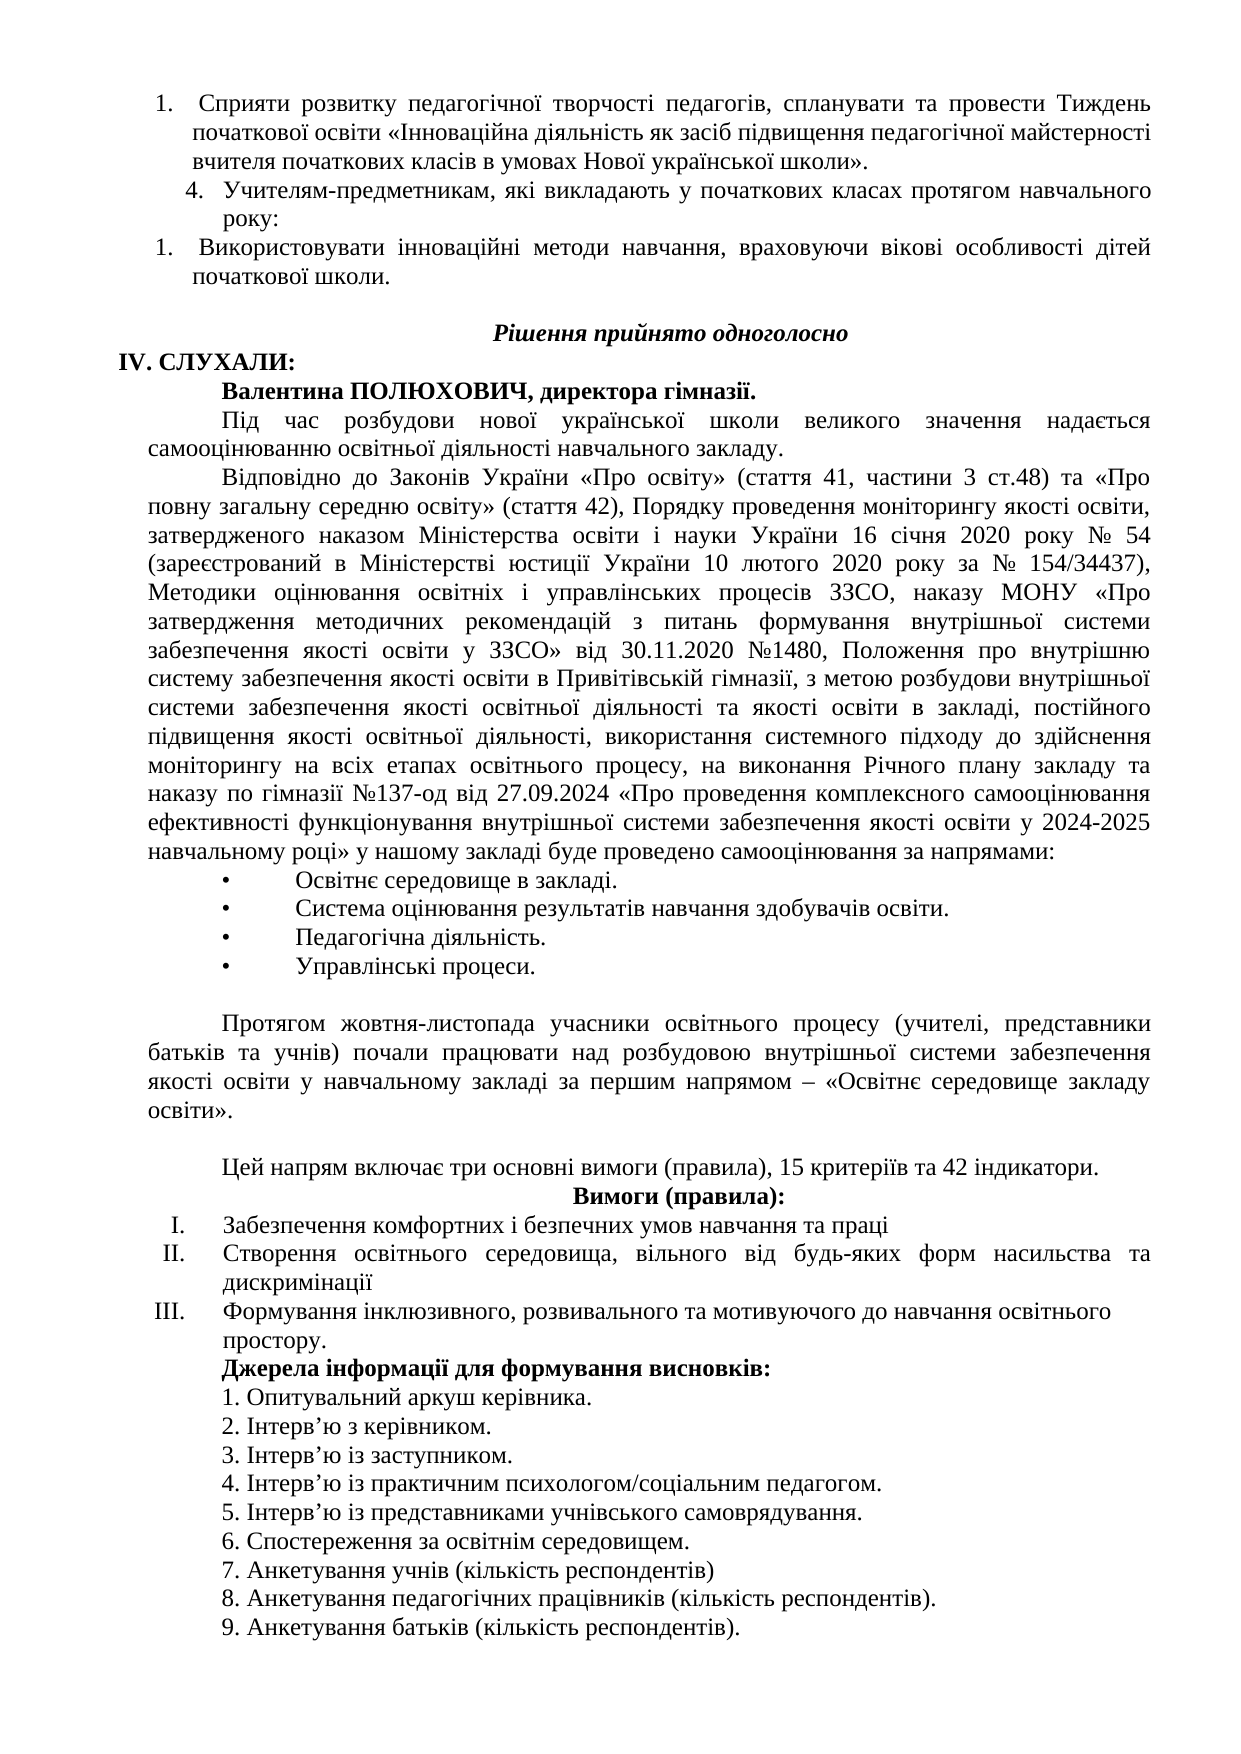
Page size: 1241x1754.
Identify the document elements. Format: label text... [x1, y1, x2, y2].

text Цей напрям включає три основні вимоги (правила), 15 критеріїв та 42 індикатори. [148, 1152, 1152, 1181]
list Використовувати інноваційні методи навчання, враховуючи вікові особливості дітей початкової школи. [154, 232, 1152, 290]
list Створення освітнього середовища, вільного від будь-яких форм насильства та дискримінації [185, 1238, 1152, 1296]
list Забезпечення комфортних і безпечних умов навчання та праці [185, 1210, 1152, 1238]
text 4. Інтерв’ю із практичним психологом/соціальним педагогом. [148, 1468, 1152, 1497]
text • Освітнє середовище в закладі. [148, 865, 1152, 893]
list Сприяти розвитку педагогічної творчості педагогів, спланувати та провести Тиждень початкової освіти «Інноваційна діяльність як засіб підвищення педагогічної майстерності вчителя початкових класів в умовах Нової української школи». [154, 88, 1152, 175]
text Протягом жовтня-листопада учасники освітнього процесу (учителі, представники батьків та учнів) почали працювати над розбудовою внутрішньої системи забезпечення якості освіти у навчальному закладі за першим напрямом – «Освітнє середовище закладу освіти». [148, 1008, 1152, 1123]
text • Система оцінювання результатів навчання здобувачів освіти. [148, 893, 1152, 922]
list Учителям-предметникам, які викладають у початкових класах протягом навчального року: [185, 175, 1152, 232]
list Формування інклюзивного, розвивального та мотивуючого до навчання освітнього простору. [185, 1296, 1152, 1353]
text 9. Анкетування батьків (кількість респондентів). [148, 1612, 1152, 1641]
text Відповідно до Законів України «Про освіту» (стаття 41, частини 3 ст.48) та «Про повну загальну середню освіту» (стаття 42), Порядку проведення моніторингу якості освіти, затвердженого наказом Міністерства освіти і науки України 16 січня 2020 року № 54 (зареєстрований в Міністерстві юстиції України 10 лютого 2020 року за № 154/34437), Методики оцінювання освітніх і управлінських процесів ЗЗСО, наказу МОНУ «Про затвердження методичних рекомендацій з питань формування внутрішньої системи забезпечення якості освіти у ЗЗСО» від 30.11.2020 №1480, Положення про внутрішню систему забезпечення якості освіти в Привітівській гімназії, з метою розбудови внутрішньої системи забезпечення якості освітньої діяльності та якості освіти в закладі, постійного підвищення якості освітньої діяльності, використання системного підходу до здійснення моніторингу на всіх етапах освітнього процесу, на виконання Річного плану закладу та наказу по гімназії №137-од від 27.09.2024 «Про проведення комплексного самооцінювання ефективності функціонування внутрішньої системи забезпечення якості освіти у 2024-2025 навчальному році» у нашому закладі буде проведено самооцінювання за напрямами: [148, 462, 1152, 865]
text 7. Анкетування учнів (кількість респондентів) [148, 1555, 1152, 1583]
text Джерела інформації для формування висновків: [148, 1353, 1152, 1382]
text 1. Опитувальний аркуш керівника. [148, 1382, 1152, 1411]
text Валентина ПОЛЮХОВИЧ, директора гімназії. [148, 376, 1152, 405]
text • Педагогічна діяльність. [148, 922, 1152, 951]
text • Управлінські процеси. [148, 951, 1152, 980]
text 5. Інтерв’ю із представниками учнівського самоврядування. [148, 1497, 1152, 1526]
text 8. Анкетування педагогічних працівників (кількість респондентів). [148, 1583, 1152, 1612]
text 6. Спостереження за освітнім середовищем. [148, 1526, 1152, 1555]
text 2. Інтерв’ю з керівником. [148, 1411, 1152, 1440]
text Рішення прийнято одноголосно [192, 318, 1152, 347]
text 3. Інтерв’ю із заступником. [148, 1440, 1152, 1468]
text Під час розбудови нової української школи великого значення надається самооцінюванню освітньої діяльності навчального закладу. [148, 405, 1152, 462]
text Вимоги (правила): [148, 1181, 1152, 1210]
text ІV. СЛУХАЛИ: [118, 347, 1152, 376]
